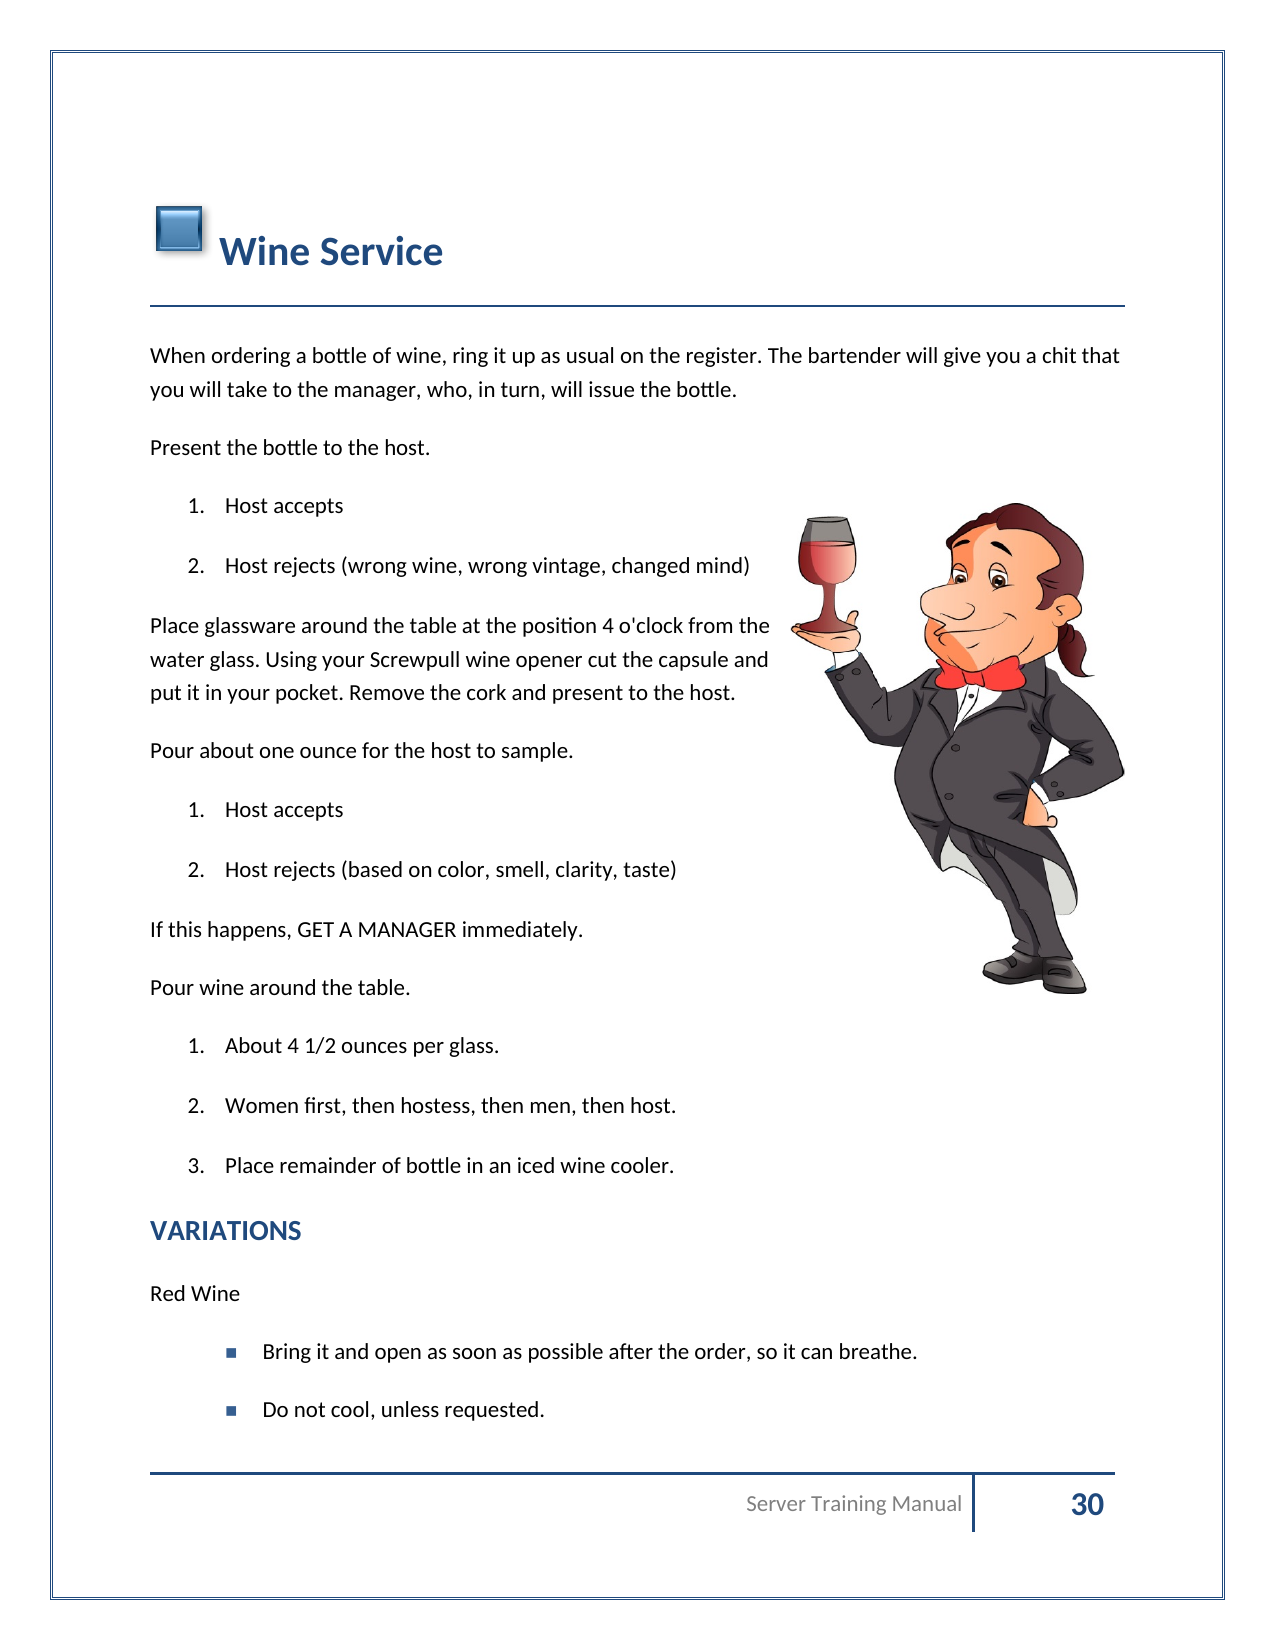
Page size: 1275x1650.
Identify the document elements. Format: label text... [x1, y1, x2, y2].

text When ordering a bottle of wine, ring it up as usual on the register. The bartender will give you a chit that you will take to the manager, who, in turn, will issue the bottle. [150, 342, 1125, 403]
subtitle Wine Service [150, 200, 1125, 305]
list Do not cool, unless requested. [225, 1396, 1125, 1423]
text Pour about one ounce for the host to sample. [150, 737, 790, 764]
list Host rejects (based on color, smell, clarity, taste) [187, 855, 790, 883]
list Women first, then hostess, then men, then host. [187, 1092, 1125, 1119]
text Red Wine [150, 1279, 1125, 1307]
list Place remainder of bottle in an iced wine cooler. [187, 1152, 1125, 1179]
text Present the bottle to the host. [150, 433, 1125, 461]
text If this happens, GET A MANAGER immediately. [150, 915, 790, 943]
subtitle VARIATIONS [150, 1212, 1125, 1247]
text Place glassware around the table at the position 4 o'clock from the water glass. Using your Screwpull wine opener cut the capsule and put it in your pocket. Remove the cork and present to the host. [150, 612, 790, 706]
text Pour wine around the table. [150, 973, 1125, 1001]
list About 4 1/2 ounces per glass. [187, 1032, 1125, 1059]
picture [156, 206, 202, 251]
picture [790, 503, 1125, 994]
list Host accepts [187, 795, 790, 823]
list Host accepts [187, 492, 1125, 519]
list Host rejects (wrong wine, wrong vintage, changed mind) [187, 552, 790, 579]
list Bring it and open as soon as possible after the order, so it can breathe. [225, 1337, 1125, 1365]
